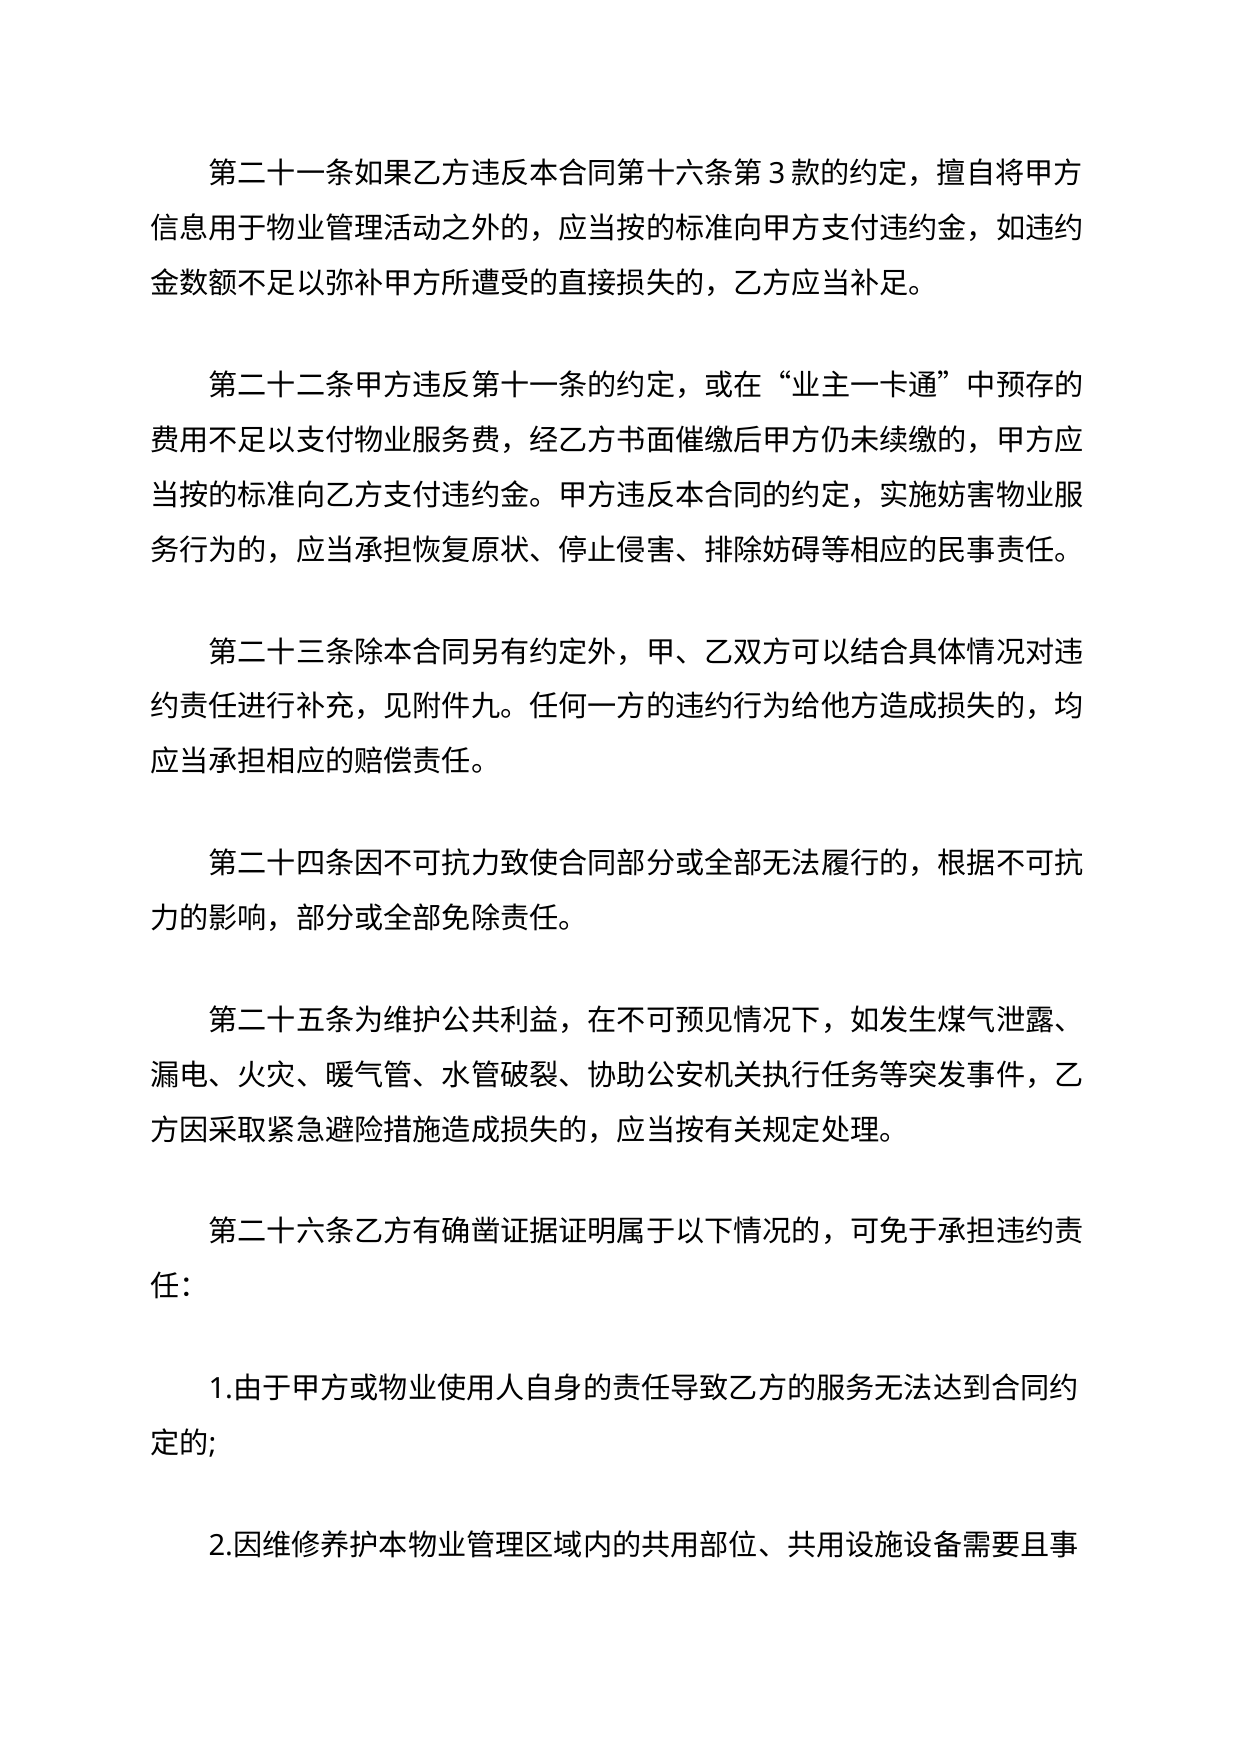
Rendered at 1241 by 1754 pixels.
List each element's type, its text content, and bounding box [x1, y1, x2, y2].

text 第二十一条如果乙方违反本合同第十六条第3款的约定，擅自将甲方信息用于物业管理活动之外的，应当按的标准向甲方支付违约金，如违约金数额不足以弥补甲方所遭受的直接损失的，乙方应当补足。 [150, 150, 1090, 302]
text 第二十五条为维护公共利益，在不可预见情况下，如发生煤气泄露、漏电、火灾、暖气管、水管破裂、协助公安机关执行任务等突发事件，乙方因采取紧急避险措施造成损失的，应当按有关规定处理。 [150, 996, 1090, 1148]
text 第二十四条因不可抗力致使合同部分或全部无法履行的，根据不可抗力的影响，部分或全部免除责任。 [150, 840, 1090, 937]
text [150, 1522, 1090, 1564]
text 第二十三条除本合同另有约定外，甲、乙双方可以结合具体情况对违约责任进行补充，见附件九。任何一方的违约行为给他方造成损失的，均应当承担相应的赔偿责任。 [150, 628, 1090, 780]
text 第二十六条乙方有确凿证据证明属于以下情况的，可免于承担违约责任： [150, 1208, 1090, 1305]
text 第二十二条甲方违反第十一条的约定，或在“业主一卡通”中预存的费用不足以支付物业服务费，经乙方书面催缴后甲方仍未续缴的，甲方应当按的标准向乙方支付违约金。甲方违反本合同的约定，实施妨害物业服务行为的，应当承担恢复原状、停止侵害、排除妨碍等相应的民事责任。 [150, 362, 1090, 569]
text 1.由于甲方或物业使用人自身的责任导致乙方的服务无法达到合同约定的; [150, 1364, 1090, 1462]
